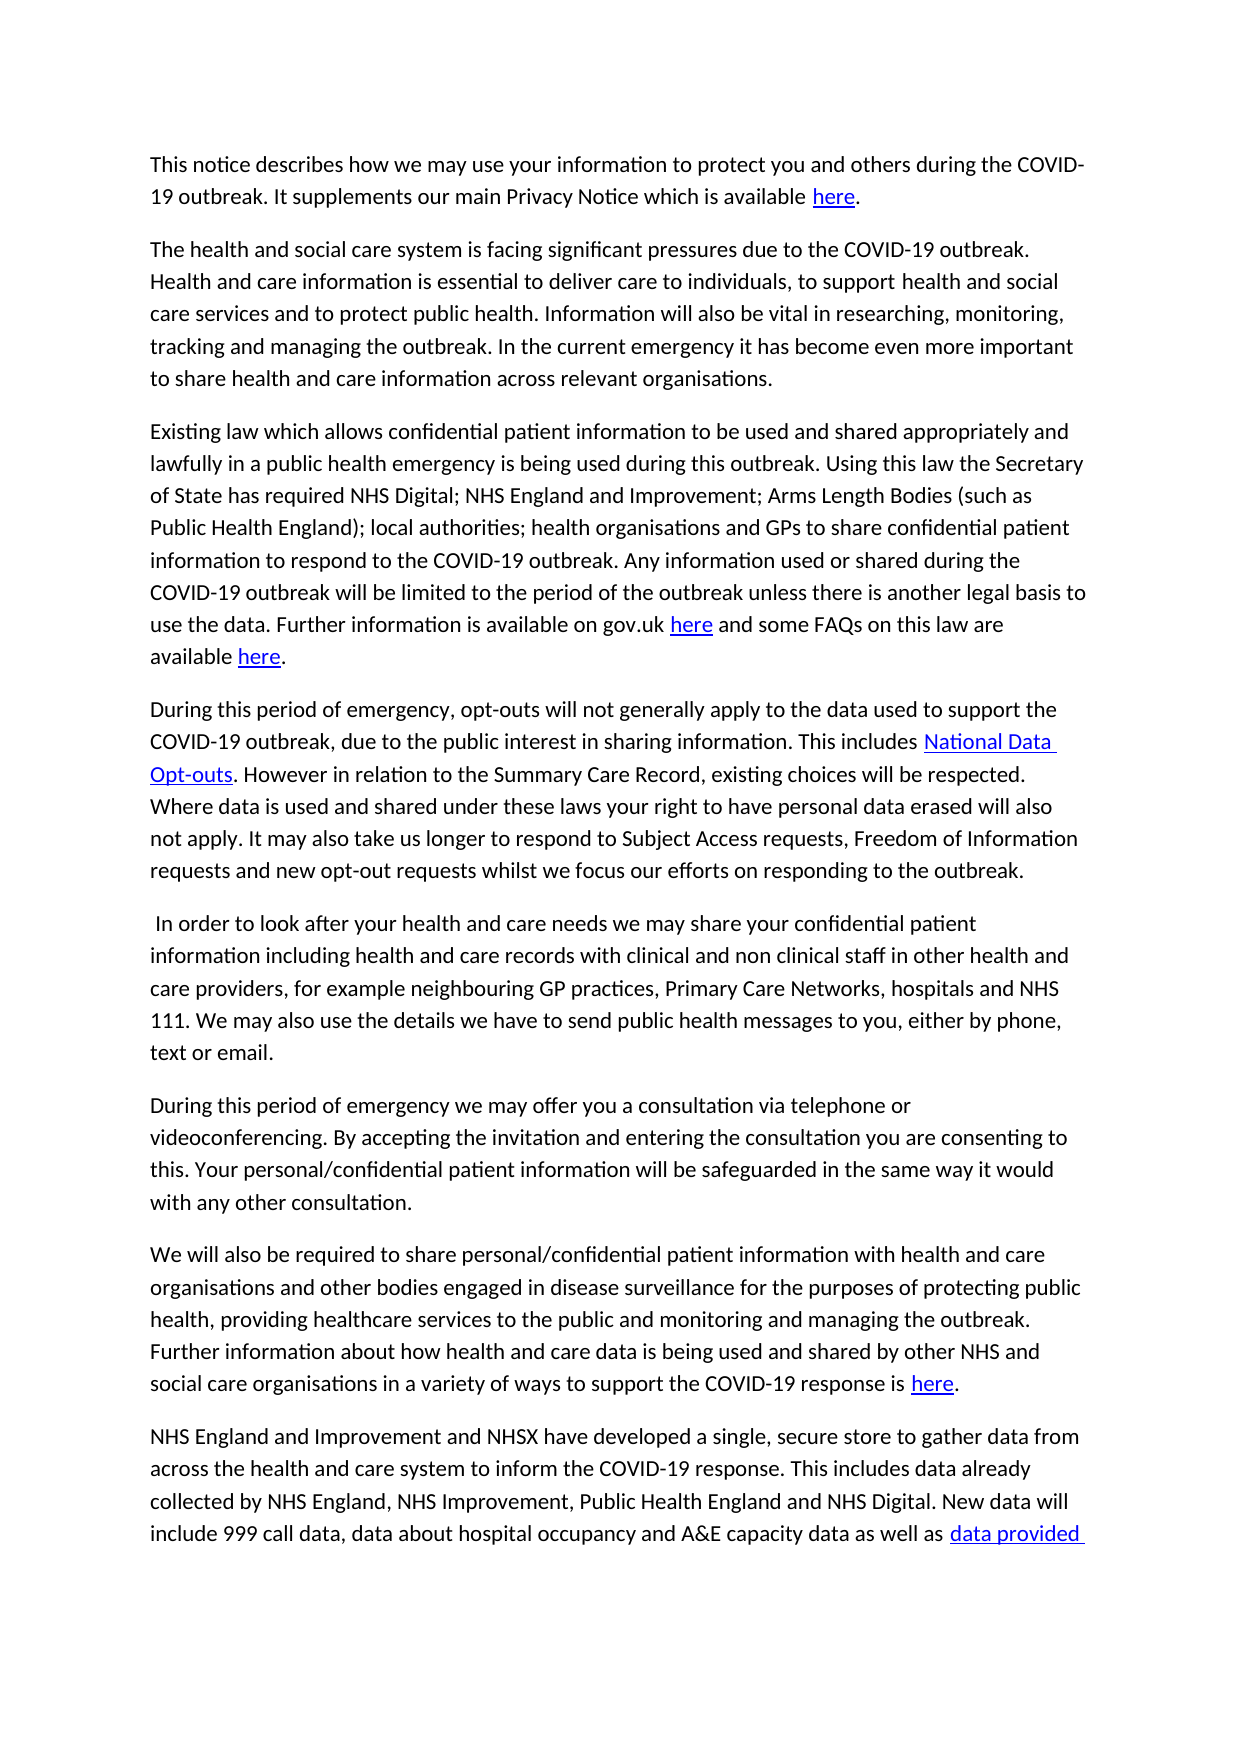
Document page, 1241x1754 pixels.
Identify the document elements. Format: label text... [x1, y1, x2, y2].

text Existing law which allows confidential patient information to be used and shared appropriately and lawfully in a public health emergency is being used during this outbreak. Using this law the Secretary of State has required NHS Digital; NHS England and Improvement; Arms Length Bodies (such as Public Health England); local authorities; health organisations and GPs to share confidential patient information to respond to the COVID-19 outbreak. Any information used or shared during the COVID-19 outbreak will be limited to the period of the outbreak unless there is another legal basis to use the data. Further information is available on gov.uk here and some FAQs on this law are available here. [150, 417, 1090, 670]
text During this period of emergency, opt-outs will not generally apply to the data used to support the COVID-19 outbreak, due to the public interest in sharing information. This includes National Data Opt-outs. However in relation to the Summary Care Record, existing choices will be respected. Where data is used and shared under these laws your right to have personal data erased will also not apply. It may also take us longer to respond to Subject Access requests, Freedom of Information requests and new opt-out requests whilst we focus our efforts on responding to the outbreak. [150, 695, 1090, 884]
text In order to look after your health and care needs we may share your confidential patient information including health and care records with clinical and non clinical staff in other health and care providers, for example neighbouring GP practices, Primary Care Networks, hospitals and NHS 111. We may also use the details we have to send public health messages to you, either by phone, text or email. [150, 909, 1090, 1066]
text The health and social care system is facing significant pressures due to the COVID-19 outbreak. Health and care information is essential to deliver care to individuals, to support health and social care services and to protect public health. Information will also be vital in researching, monitoring, tracking and managing the outbreak. In the current emergency it has become even more important to share health and care information across relevant organisations. [150, 235, 1090, 392]
text This notice describes how we may use your information to protect you and others during the COVID-19 outbreak. It supplements our main Privacy Notice which is available here. [150, 150, 1090, 210]
text We will also be required to share personal/confidential patient information with health and care organisations and other bodies engaged in disease surveillance for the purposes of protecting public health, providing healthcare services to the public and monitoring and managing the outbreak. Further information about how health and care data is being used and shared by other NHS and social care organisations in a variety of ways to support the COVID-19 response is here. [150, 1241, 1090, 1397]
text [150, 1422, 1090, 1547]
text During this period of emergency we may offer you a consultation via telephone or videoconferencing. By accepting the invitation and entering the consultation you are consenting to this. Your personal/confidential patient information will be safeguarded in the same way it would with any other consultation. [150, 1091, 1090, 1216]
